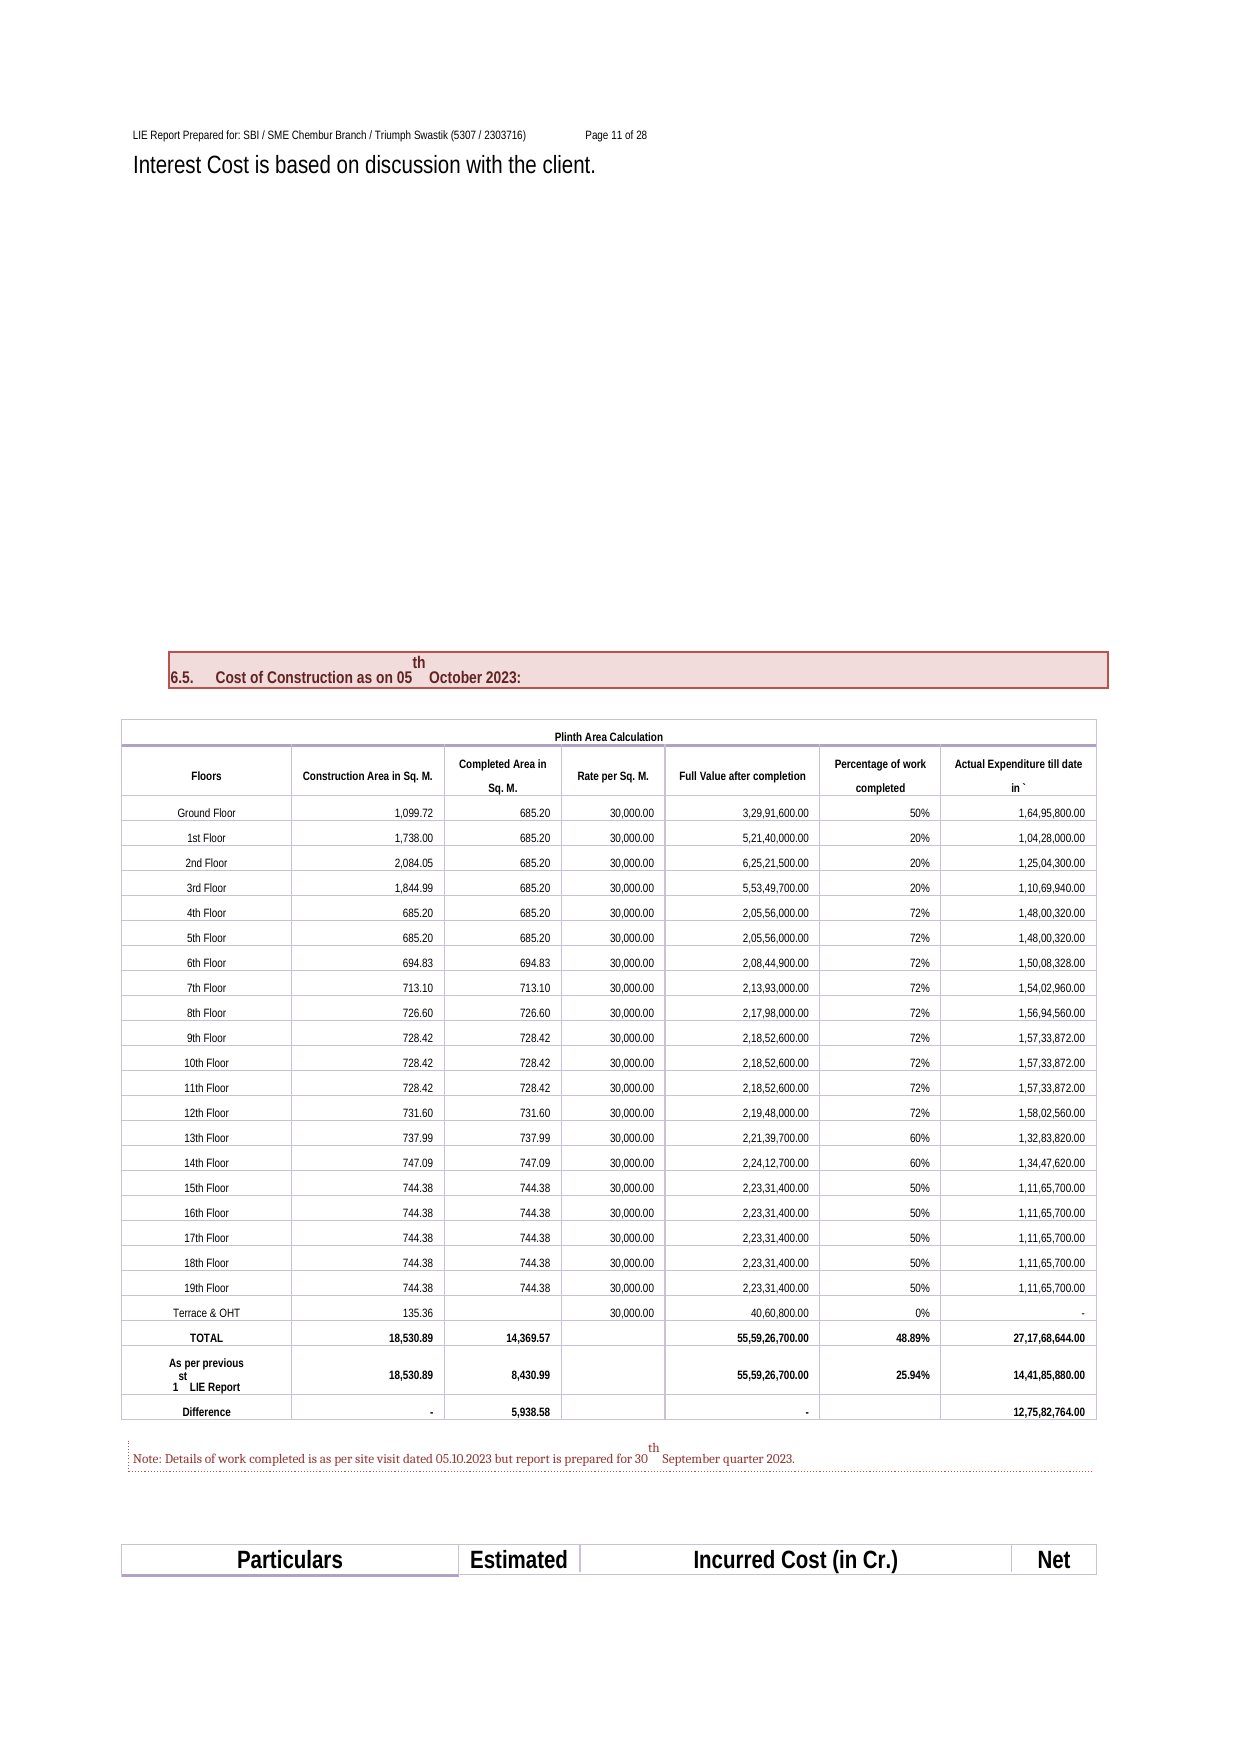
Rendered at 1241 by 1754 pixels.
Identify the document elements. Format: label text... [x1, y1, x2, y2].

table_cell 2,23,31,400.00 [666, 1196, 819, 1220]
table_cell 3,29,91,600.00 [666, 796, 819, 820]
table_cell 14,41,85,880.00 [941, 1346, 1096, 1394]
table_cell 744.38 [445, 1246, 561, 1270]
table_cell As per previous 1st LIE Report [122, 1346, 291, 1394]
table_header Plinth Area Calculation [122, 720, 1096, 744]
table_cell 13th Floor [122, 1121, 291, 1145]
table_cell 747.09 [445, 1146, 561, 1170]
table_cell 10th Floor [122, 1046, 291, 1070]
table_cell 2nd Floor [122, 846, 291, 870]
table_cell 19th Floor [122, 1271, 291, 1295]
table_cell 30,000.00 [562, 1146, 664, 1170]
table_cell 5th Floor [122, 921, 291, 945]
table_cell Percentage of work completed [820, 747, 940, 795]
table_cell 737.99 [445, 1121, 561, 1145]
table_cell 728.42 [445, 1021, 561, 1045]
subtitle Cost of Construction as on 05th October 2023: [170, 653, 1107, 687]
table_cell 18th Floor [122, 1246, 291, 1270]
table_cell 2,18,52,600.00 [666, 1046, 819, 1070]
table_cell 2,084.05 [292, 846, 444, 870]
table_cell 728.42 [292, 1021, 444, 1045]
table_cell 685.20 [445, 896, 561, 920]
table_cell 30,000.00 [562, 946, 664, 970]
table_cell 30,000.00 [562, 896, 664, 920]
table_cell 30,000.00 [562, 1121, 664, 1145]
table_cell 16th Floor [122, 1196, 291, 1220]
table_cell 30,000.00 [562, 846, 664, 870]
table_cell 737.99 [292, 1121, 444, 1145]
table_cell 12,75,82,764.00 [941, 1395, 1096, 1419]
table_cell 1,32,83,820.00 [941, 1121, 1096, 1145]
table_cell 1,738.00 [292, 821, 444, 845]
table_cell 50% [820, 1196, 940, 1220]
table_cell 694.83 [292, 946, 444, 970]
table_cell 713.10 [292, 971, 444, 995]
table_cell 1,48,00,320.00 [941, 921, 1096, 945]
table_cell 2,23,31,400.00 [666, 1271, 819, 1295]
table_cell 728.42 [292, 1046, 444, 1070]
table_cell 14th Floor [122, 1146, 291, 1170]
table_cell 1,11,65,700.00 [941, 1246, 1096, 1270]
table_cell 726.60 [445, 996, 561, 1020]
table_cell 30,000.00 [562, 821, 664, 845]
table_cell 1st Floor [122, 821, 291, 845]
table_cell 2,05,56,000.00 [666, 921, 819, 945]
table_cell Rate per Sq. M. [562, 747, 664, 795]
table_cell 18,530.89 [292, 1346, 444, 1394]
table_cell Floors [122, 747, 291, 795]
table_cell 6,25,21,500.00 [666, 846, 819, 870]
table_cell 685.20 [292, 921, 444, 945]
table_cell 55,59,26,700.00 [666, 1346, 819, 1394]
table_cell 728.42 [445, 1071, 561, 1095]
table_cell 30,000.00 [562, 1296, 664, 1320]
table_cell - [292, 1395, 444, 1419]
table_cell 12th Floor [122, 1096, 291, 1120]
table_cell 1,54,02,960.00 [941, 971, 1096, 995]
table_cell 72% [820, 1071, 940, 1095]
table_cell 50% [820, 1271, 940, 1295]
table_cell Full Value after completion [666, 747, 819, 795]
table_cell [562, 1395, 664, 1419]
table_cell 728.42 [445, 1046, 561, 1070]
table_cell 1,04,28,000.00 [941, 821, 1096, 845]
table_cell 2,08,44,900.00 [666, 946, 819, 970]
table_cell 5,938.58 [445, 1395, 561, 1419]
table_cell 1,25,04,300.00 [941, 846, 1096, 870]
table_cell 40,60,800.00 [666, 1296, 819, 1320]
table_cell 1,844.99 [292, 871, 444, 895]
table_cell 72% [820, 921, 940, 945]
table_cell 30,000.00 [562, 1271, 664, 1295]
table_cell 30,000.00 [562, 1021, 664, 1045]
table_cell 713.10 [445, 971, 561, 995]
table_cell 2,21,39,700.00 [666, 1121, 819, 1145]
table_cell [820, 1395, 940, 1419]
table_cell 1,11,65,700.00 [941, 1196, 1096, 1220]
table_cell 20% [820, 871, 940, 895]
table_cell 2,23,31,400.00 [666, 1221, 819, 1245]
table_cell 1,099.72 [292, 796, 444, 820]
table_cell 685.20 [445, 821, 561, 845]
table_header Net [1011, 1545, 1096, 1574]
text Interest Cost is based on discussion with the client. [133, 150, 1107, 179]
table_header Incurred Cost (in Cr.) [580, 1545, 1011, 1574]
table_cell 744.38 [445, 1171, 561, 1195]
table_cell 72% [820, 1021, 940, 1045]
table_cell 30,000.00 [562, 796, 664, 820]
table_cell 2,18,52,600.00 [666, 1021, 819, 1045]
table_cell 20% [820, 846, 940, 870]
table_header Particulars [122, 1545, 458, 1574]
table_cell 2,23,31,400.00 [666, 1246, 819, 1270]
table_cell 731.60 [445, 1096, 561, 1120]
table_cell 1,11,65,700.00 [941, 1221, 1096, 1245]
table_cell Difference [122, 1395, 291, 1419]
table_cell 30,000.00 [562, 996, 664, 1020]
table_cell 4th Floor [122, 896, 291, 920]
table_cell 72% [820, 896, 940, 920]
table_cell 6th Floor [122, 946, 291, 970]
table_cell 20% [820, 821, 940, 845]
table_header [459, 1545, 580, 1574]
table_cell 30,000.00 [562, 1246, 664, 1270]
table_cell 7th Floor [122, 971, 291, 995]
table_cell 2,18,52,600.00 [666, 1071, 819, 1095]
table_cell 694.83 [445, 946, 561, 970]
table_cell 8,430.99 [445, 1346, 561, 1394]
table_cell 48.89% [820, 1321, 940, 1345]
table_cell 30,000.00 [562, 921, 664, 945]
table_cell 18,530.89 [292, 1321, 444, 1345]
table_cell - [666, 1395, 819, 1419]
table_cell 30,000.00 [562, 1221, 664, 1245]
table_cell 744.38 [445, 1221, 561, 1245]
table_cell 30,000.00 [562, 1196, 664, 1220]
table_cell 72% [820, 996, 940, 1020]
table_cell 685.20 [445, 871, 561, 895]
table_cell 744.38 [292, 1271, 444, 1295]
table_cell 1,56,94,560.00 [941, 996, 1096, 1020]
table_cell 2,13,93,000.00 [666, 971, 819, 995]
table_cell Actual Expenditure till date in ` [941, 747, 1096, 795]
table_cell 747.09 [292, 1146, 444, 1170]
table_cell 0% [820, 1296, 940, 1320]
table_cell 2,24,12,700.00 [666, 1146, 819, 1170]
table_cell 731.60 [292, 1096, 444, 1120]
table_cell 1,11,65,700.00 [941, 1271, 1096, 1295]
table_cell 685.20 [445, 921, 561, 945]
table_cell TOTAL [122, 1321, 291, 1345]
table_cell 60% [820, 1121, 940, 1145]
table_cell [562, 1346, 664, 1394]
table_cell 30,000.00 [562, 1171, 664, 1195]
table_cell 3rd Floor [122, 871, 291, 895]
table_cell 2,23,31,400.00 [666, 1171, 819, 1195]
table_cell 1,58,02,560.00 [941, 1096, 1096, 1120]
table_cell - [941, 1296, 1096, 1320]
table_cell 1,57,33,872.00 [941, 1021, 1096, 1045]
table_cell 685.20 [445, 796, 561, 820]
table_cell 2,17,98,000.00 [666, 996, 819, 1020]
table_cell 30,000.00 [562, 1071, 664, 1095]
table_cell 8th Floor [122, 996, 291, 1020]
table_cell 72% [820, 971, 940, 995]
table_cell 744.38 [292, 1246, 444, 1270]
table_cell 50% [820, 1171, 940, 1195]
table_cell 1,10,69,940.00 [941, 871, 1096, 895]
table_cell 1,57,33,872.00 [941, 1071, 1096, 1095]
table_cell 728.42 [292, 1071, 444, 1095]
table_cell 25.94% [820, 1346, 940, 1394]
table_cell 135.36 [292, 1296, 444, 1320]
table_cell 5,21,40,000.00 [666, 821, 819, 845]
table_cell 27,17,68,644.00 [941, 1321, 1096, 1345]
table_cell 60% [820, 1146, 940, 1170]
table_cell 30,000.00 [562, 971, 664, 995]
table_cell 50% [820, 1221, 940, 1245]
table_cell 744.38 [445, 1196, 561, 1220]
table_cell 72% [820, 1096, 940, 1120]
table_cell 744.38 [292, 1171, 444, 1195]
table_cell 726.60 [292, 996, 444, 1020]
table_cell 744.38 [292, 1221, 444, 1245]
table_cell 1,50,08,328.00 [941, 946, 1096, 970]
table_cell 55,59,26,700.00 [666, 1321, 819, 1345]
table_cell 744.38 [445, 1271, 561, 1295]
table_cell 2,05,56,000.00 [666, 896, 819, 920]
table_cell 72% [820, 1046, 940, 1070]
subtitle Note: Details of work completed is as per site visit dated 05.10.2023 but report is prepared for 30th September quarter 2023. [127, 1441, 1092, 1472]
table_cell 1,57,33,872.00 [941, 1046, 1096, 1070]
table_cell 1,11,65,700.00 [941, 1171, 1096, 1195]
table_cell Terrace & OHT [122, 1296, 291, 1320]
table_cell 30,000.00 [562, 871, 664, 895]
table_cell 30,000.00 [562, 1046, 664, 1070]
table_cell 11th Floor [122, 1071, 291, 1095]
table_cell [445, 1296, 561, 1320]
table_cell Completed Area in Sq. M. [445, 747, 561, 795]
table_cell 685.20 [292, 896, 444, 920]
table_cell [562, 1321, 664, 1345]
table_cell 17th Floor [122, 1221, 291, 1245]
table_cell 744.38 [292, 1196, 444, 1220]
table_cell Ground Floor [122, 796, 291, 820]
table_cell 2,19,48,000.00 [666, 1096, 819, 1120]
table_cell 685.20 [445, 846, 561, 870]
table_cell 14,369.57 [445, 1321, 561, 1345]
table_cell Construction Area in Sq. M. [292, 747, 444, 795]
table_cell 1,64,95,800.00 [941, 796, 1096, 820]
table_cell 1,34,47,620.00 [941, 1146, 1096, 1170]
table_cell 50% [820, 1246, 940, 1270]
table_cell 1,48,00,320.00 [941, 896, 1096, 920]
table_cell 5,53,49,700.00 [666, 871, 819, 895]
table_cell 72% [820, 946, 940, 970]
table_cell 50% [820, 796, 940, 820]
table_cell 15th Floor [122, 1171, 291, 1195]
table_cell 9th Floor [122, 1021, 291, 1045]
table_cell 30,000.00 [562, 1096, 664, 1120]
